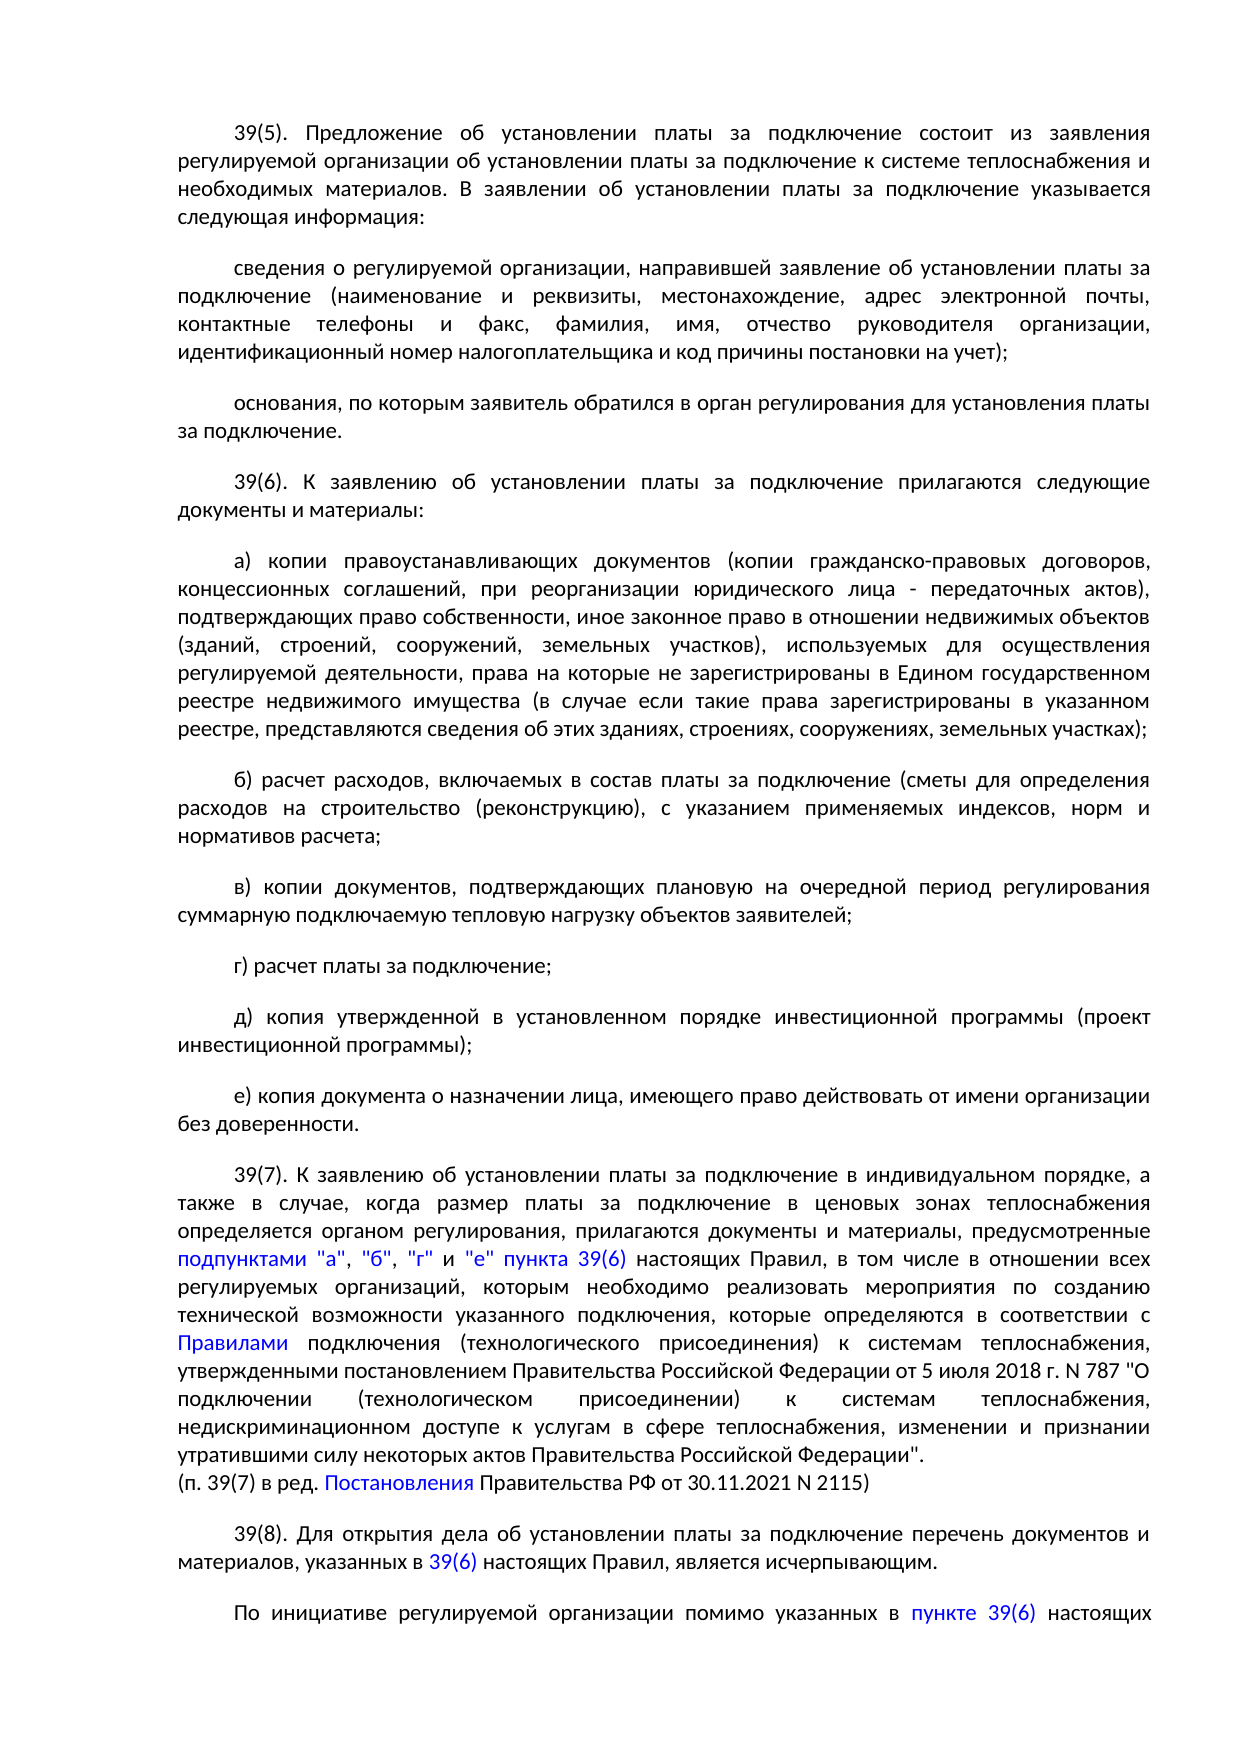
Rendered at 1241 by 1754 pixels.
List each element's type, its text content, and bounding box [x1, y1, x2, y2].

text основания, по которым заявитель обратился в орган регулирования для установления платы за подключение. [177, 388, 1152, 444]
text (п. 39(7) в ред. Постановления Правительства РФ от 30.11.2021 N 2115) [177, 1468, 1152, 1496]
text г) расчет платы за подключение; [177, 951, 1152, 979]
text 39(6). К заявлению об установлении платы за подключение прилагаются следующие документы и материалы: [177, 467, 1152, 523]
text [177, 1598, 1152, 1626]
text 39(8). Для открытия дела об установлении платы за подключение перечень документов и материалов, указанных в 39(6) настоящих Правил, является исчерпывающим. [177, 1519, 1152, 1575]
text д) копия утвержденной в установленном порядке инвестиционной программы (проект инвестиционной программы); [177, 1002, 1152, 1058]
text б) расчет расходов, включаемых в состав платы за подключение (сметы для определения расходов на строительство (реконструкцию), с указанием применяемых индексов, норм и нормативов расчета; [177, 765, 1152, 849]
text 39(5). Предложение об установлении платы за подключение состоит из заявления регулируемой организации об установлении платы за подключение к системе теплоснабжения и необходимых материалов. В заявлении об установлении платы за подключение указывается следующая информация: [177, 118, 1152, 230]
text в) копии документов, подтверждающих плановую на очередной период регулирования суммарную подключаемую тепловую нагрузку объектов заявителей; [177, 872, 1152, 928]
text а) копии правоустанавливающих документов (копии гражданско-правовых договоров, концессионных соглашений, при реорганизации юридического лица - передаточных актов), подтверждающих право собственности, иное законное право в отношении недвижимых объектов (зданий, строений, сооружений, земельных участков), используемых для осуществления регулируемой деятельности, права на которые не зарегистрированы в Едином государственном реестре недвижимого имущества (в случае если такие права зарегистрированы в указанном реестре, представляются сведения об этих зданиях, строениях, сооружениях, земельных участках); [177, 546, 1152, 742]
text сведения о регулируемой организации, направившей заявление об установлении платы за подключение (наименование и реквизиты, местонахождение, адрес электронной почты, контактные телефоны и факс, фамилия, имя, отчество руководителя организации, идентификационный номер налогоплательщика и код причины постановки на учет); [177, 253, 1152, 365]
text 39(7). К заявлению об установлении платы за подключение в индивидуальном порядке, а также в случае, когда размер платы за подключение в ценовых зонах теплоснабжения определяется органом регулирования, прилагаются документы и материалы, предусмотренные подпунктами "а", "б", "г" и "е" пункта 39(6) настоящих Правил, в том числе в отношении всех регулируемых организаций, которым необходимо реализовать мероприятия по созданию технической возможности указанного подключения, которые определяются в соответствии с Правилами подключения (технологического присоединения) к системам теплоснабжения, утвержденными постановлением Правительства Российской Федерации от 5 июля 2018 г. N 787 "О подключении (технологическом присоединении) к системам теплоснабжения, недискриминационном доступе к услугам в сфере теплоснабжения, изменении и признании утратившими силу некоторых актов Правительства Российской Федерации". [177, 1160, 1152, 1468]
text е) копия документа о назначении лица, имеющего право действовать от имени организации без доверенности. [177, 1081, 1152, 1137]
